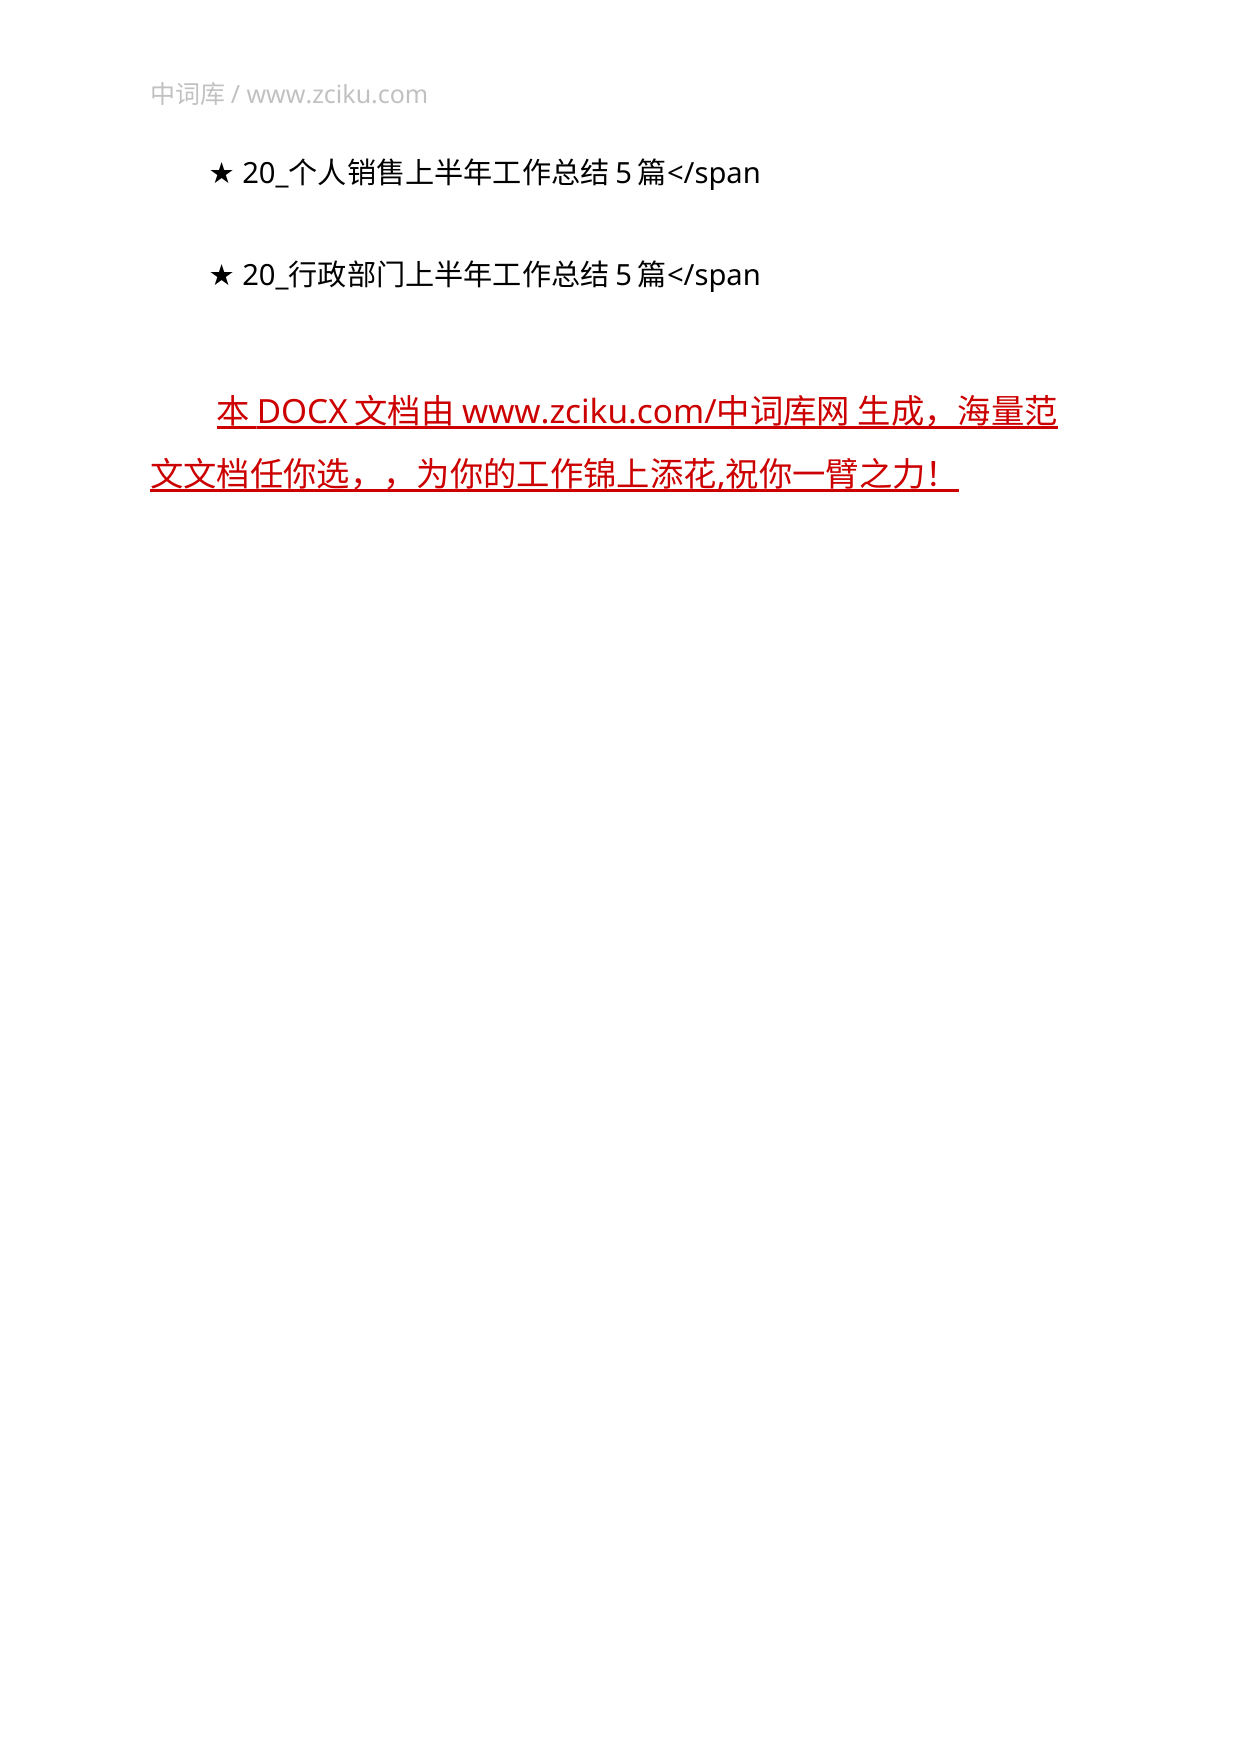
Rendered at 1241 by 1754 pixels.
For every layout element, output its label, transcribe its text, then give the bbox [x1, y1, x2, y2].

text 本DOCX文档由 www.zciku.com/中词库网 生成，海量范文文档任你选，，为你的工作锦上添花,祝你一臂之力！ [150, 385, 1090, 496]
text ★ 20_行政部门上半年工作总结5篇</span [150, 252, 1090, 294]
text ★ 20_个人销售上半年工作总结5篇</span [150, 150, 1090, 192]
